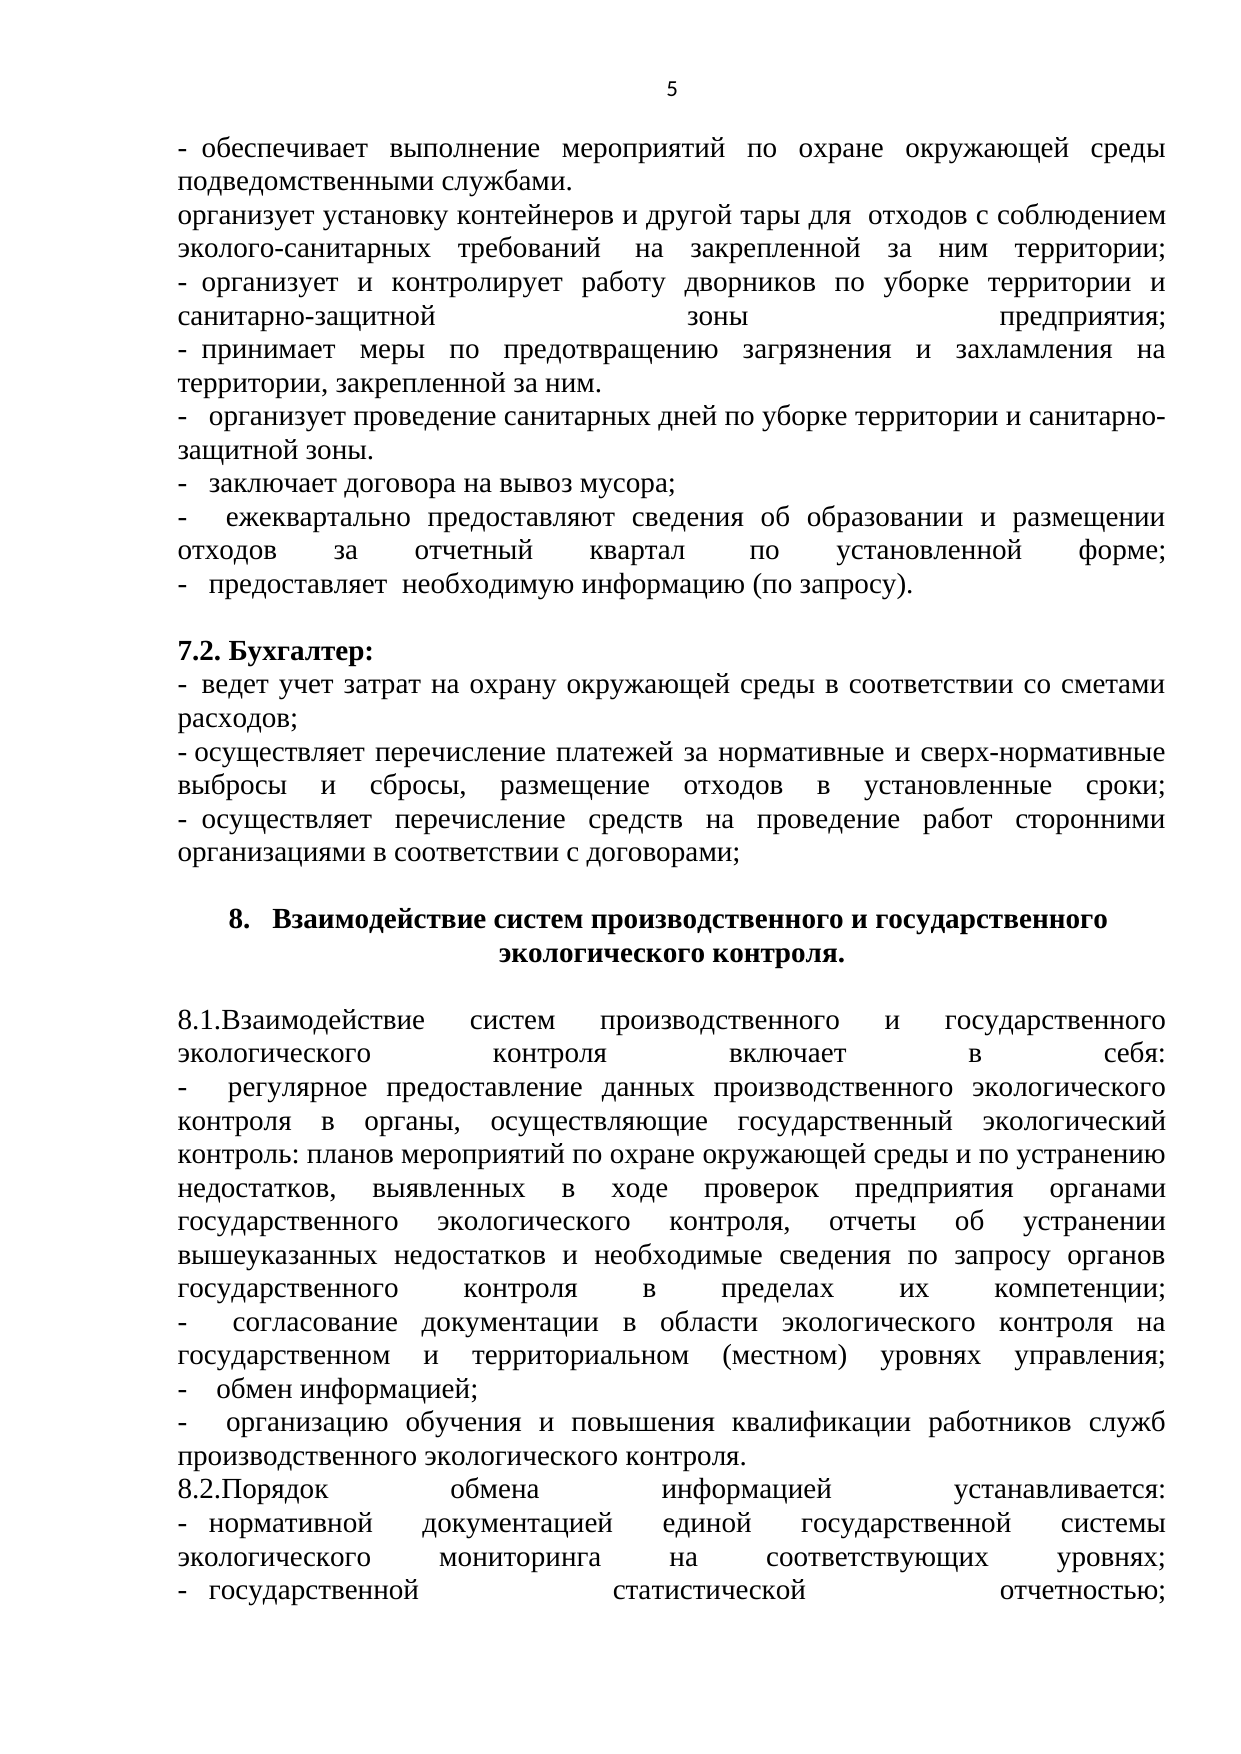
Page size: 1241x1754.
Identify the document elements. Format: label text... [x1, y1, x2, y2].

text - организацию обучения и повышения квалификации работников служб производственного экологического контроля. [177, 1404, 1167, 1472]
text 8. Взаимодействие систем производственного и государственного экологического контроля. [177, 868, 1167, 968]
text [177, 1472, 1167, 1606]
text 8.1.Взаимодействие систем производственного и государственного экологического контроля включает в себя: - регулярное предоставление данных производственного экологического контроля в органы, осуществляющие государственный экологический контроль: планов мероприятий по охране окружающей среды и по устранению недостатков, выявленных в ходе проверок предприятия органами государственного экологического контроля, отчеты об устранении вышеуказанных недостатков и необходимые сведения по запросу органов государственного контроля в пределах их компетенции; - согласование документации в области экологического контроля на государственном и территориальном (местном) уровнях управления; - обмен информацией; [177, 968, 1167, 1404]
text - заключает договора на вывоз мусора; [177, 465, 1167, 499]
text 7.2. Бухгалтер: [177, 633, 1167, 667]
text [177, 130, 1167, 197]
text организует установку контейнеров и другой тары для отходов с соблюдением эколого-санитарных требований на закрепленной за ним территории; - организует и контролирует работу дворников по уборке территории и санитарно-защитной зоны предприятия; - принимает меры по предотвращению загрязнения и захламления на территории, закрепленной за ним. [177, 197, 1167, 398]
text - ежеквартально предоставляют сведения об образовании и размещении отходов за отчетный квартал по установленной форме; - предоставляет необходимую информацию (по запросу). [177, 499, 1167, 599]
text - ведет учет затрат на охрану окружающей среды в соответствии со сметами расходов; - осуществляет перечисление платежей за нормативные и сверх-нормативные выбросы и сбросы, размещение отходов в установленные сроки; - осуществляет перечисление средств на проведение работ сторонними организациями в соответствии с договорами; [177, 667, 1167, 868]
text - организует проведение санитарных дней по уборке территории и санитарно-защитной зоны. [177, 398, 1167, 465]
